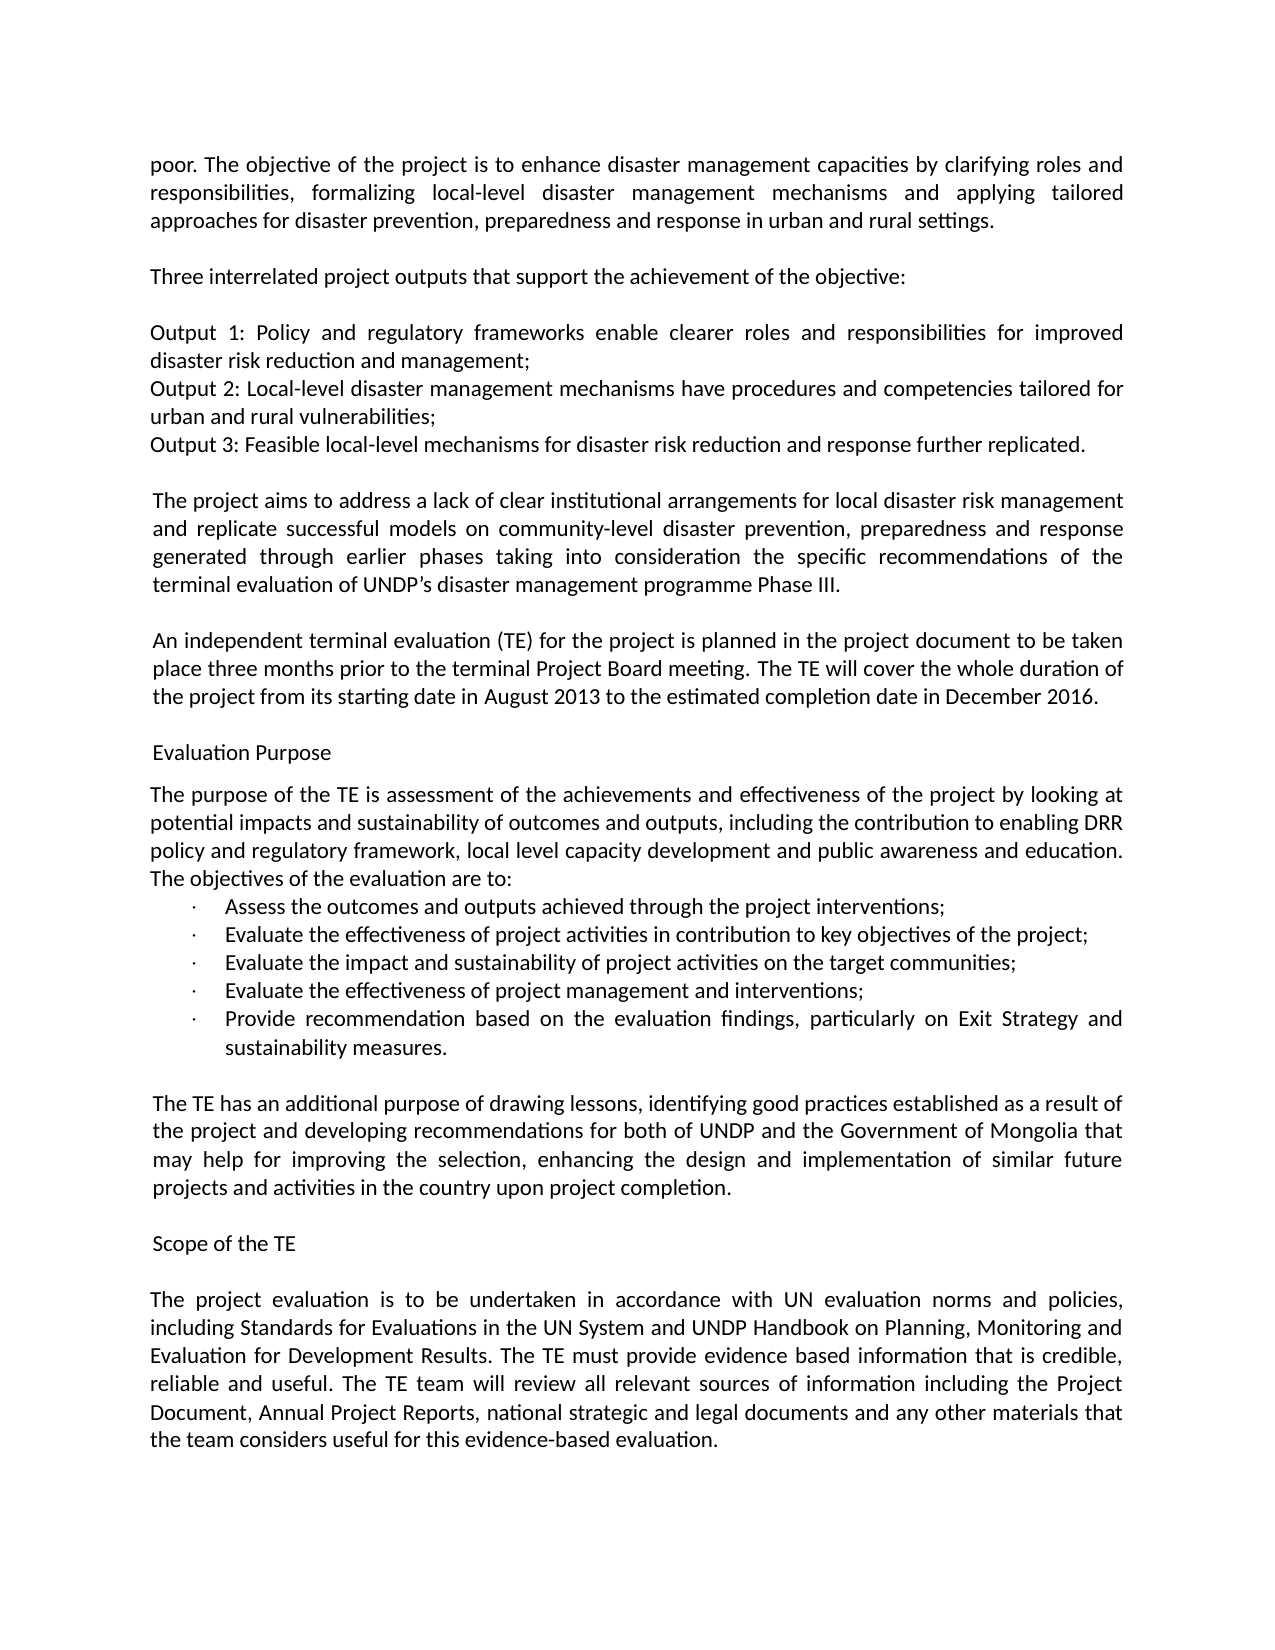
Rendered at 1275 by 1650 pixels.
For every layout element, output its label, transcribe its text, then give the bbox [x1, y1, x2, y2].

text Output 3: Feasible local-level mechanisms for disaster risk reduction and response further replicated. [150, 430, 1125, 458]
text The TE has an additional purpose of drawing lessons, identifying good practices established as a result of the project and developing recommendations for both of UNDP and the Government of Mongolia that may help for improving the selection, enhancing the design and implementation of similar future projects and activities in the country upon project completion. [152, 1089, 1125, 1201]
text Output 1: Policy and regulatory frameworks enable clearer roles and responsibilities for improved disaster risk reduction and management; [150, 318, 1125, 374]
text Output 2: Local-level disaster management mechanisms have procedures and competencies tailored for urban and rural vulnerabilities; [150, 374, 1125, 430]
text Evaluation Purpose [152, 738, 1125, 766]
list Evaluate the impact and sustainability of project activities on the target communities; [187, 948, 1125, 977]
text Scope of the TE [152, 1229, 1125, 1257]
text The purpose of the TE is assessment of the achievements and effectiveness of the project by looking at potential impacts and sustainability of outcomes and outputs, including the contribution to enabling DRR policy and regulatory framework, local level capacity development and public awareness and education. The objectives of the evaluation are to: [150, 780, 1125, 892]
text An independent terminal evaluation (TE) for the project is planned in the project document to be taken place three months prior to the terminal Project Board meeting. The TE will cover the whole duration of the project from its starting date in August 2013 to the estimated completion date in December 2016. [152, 626, 1125, 710]
text Three interrelated project outputs that support the achievement of the objective: [150, 262, 1125, 290]
list Provide recommendation based on the evaluation findings, particularly on Exit Strategy and sustainability measures. [187, 1004, 1125, 1061]
list Evaluate the effectiveness of project activities in contribution to key objectives of the project; [187, 921, 1125, 948]
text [150, 150, 1125, 234]
text The project aims to address a lack of clear institutional arrangements for local disaster risk management and replicate successful models on community-level disaster prevention, preparedness and response generated through earlier phases taking into consideration the specific recommendations of the terminal evaluation of UNDP’s disaster management programme Phase III. [152, 486, 1125, 598]
list Assess the outcomes and outputs achieved through the project interventions; [187, 892, 1125, 921]
text The project evaluation is to be undertaken in accordance with UN evaluation norms and policies, including Standards for Evaluations in the UN System and UNDP Handbook on Planning, Monitoring and Evaluation for Development Results. The TE must provide evidence based information that is credible, reliable and useful. The TE team will review all relevant sources of information including the Project Document, Annual Project Reports, national strategic and legal documents and any other materials that the team considers useful for this evidence-based evaluation. [150, 1286, 1125, 1454]
list Evaluate the effectiveness of project management and interventions; [187, 977, 1125, 1004]
